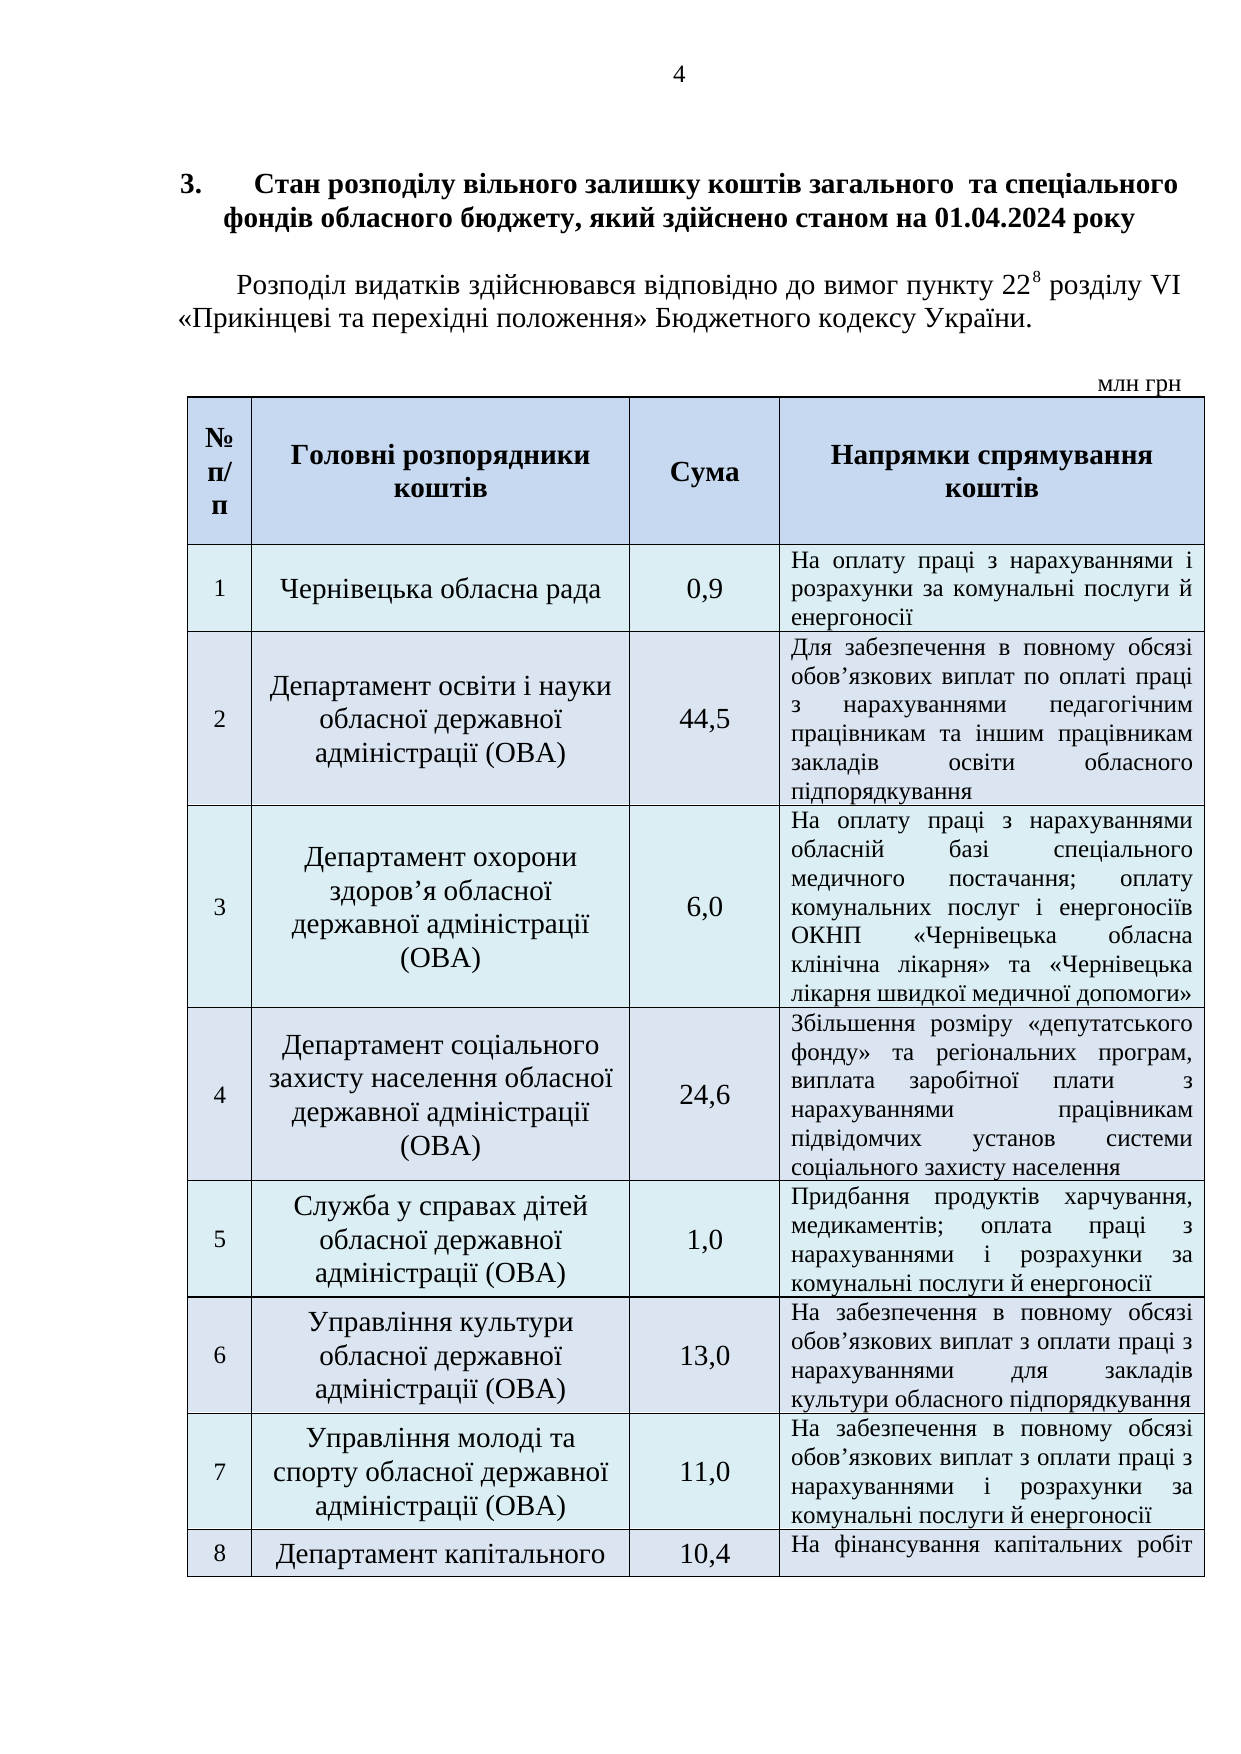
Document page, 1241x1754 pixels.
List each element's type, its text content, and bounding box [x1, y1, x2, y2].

table_cell 44,5 [630, 632, 779, 804]
table_cell 4 [188, 1008, 251, 1180]
text млн грн [177, 368, 1181, 396]
table_cell 2 [188, 632, 251, 804]
table_cell 7 [188, 1414, 251, 1528]
table_cell На забезпечення в повному обсязі обов’язкових виплат з оплати праці з нарахуваннями і розрахунки за комунальні послуги й енергоносії [780, 1414, 1204, 1528]
table_cell Чернівецька обласна рада [252, 545, 629, 631]
table_cell На оплату праці з нарахуваннями і розрахунки за комунальні послуги й енергоносії [780, 545, 1204, 631]
table_cell 0,9 [630, 545, 779, 631]
table_cell 6 [188, 1298, 251, 1412]
table_header Напрямки спрямування коштів [780, 398, 1204, 544]
table_cell 6,0 [630, 806, 779, 1007]
list Стан розподілу вільного залишку коштів загального та спеціального фондів обласного бюджету, який здійснено станом на 01.04.2024 року [177, 166, 1181, 233]
table_cell Служба у справах дітей обласної державної адміністрації (ОВА) [252, 1181, 629, 1296]
table_cell Збільшення розміру «депутатського фонду» та регіональних програм, виплата заробітної плати з нарахуваннями працівникам підвідомчих установ системи соціального захисту населення [780, 1008, 1204, 1180]
table_cell 3 [188, 806, 251, 1007]
table_cell 1 [188, 545, 251, 631]
table_cell 5 [188, 1181, 251, 1296]
table_cell 8 [188, 1530, 251, 1576]
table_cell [780, 1530, 1204, 1576]
table_cell Для забезпечення в повному обсязі обов’язкових виплат по оплаті праці з нарахуваннями педагогічним працівникам та іншим працівникам закладів освіти обласного підпорядкування [780, 632, 1204, 804]
table_cell 24,6 [630, 1008, 779, 1180]
table_cell На оплату праці з нарахуваннями обласній базі спеціального медичного постачання; оплату комунальних послуг і енергоносіїв ОКНП «Чернівецька обласна клінічна лікарня» та «Чернівецька лікарня швидкої медичної допомоги» [780, 806, 1204, 1007]
table_cell Департамент освіти і науки обласної державної адміністрації (ОВА) [252, 632, 629, 804]
table_cell 1,0 [630, 1181, 779, 1296]
table_cell Управління культури обласної державної адміністрації (ОВА) [252, 1298, 629, 1412]
table_cell Придбання продуктів харчування, медикаментів; оплата праці з нарахуваннями і розрахунки за комунальні послуги й енергоносії [780, 1181, 1204, 1296]
table_cell Департамент охорони здоров’я обласної державної адміністрації (ОВА) [252, 806, 629, 1007]
table_cell 10,4 [630, 1530, 779, 1576]
table_header № п/п [188, 398, 251, 544]
table_cell Управління молоді та спорту обласної державної адміністрації (ОВА) [252, 1414, 629, 1528]
table_cell Департамент соціального захисту населення обласної державної адміністрації (ОВА) [252, 1008, 629, 1180]
table_cell На забезпечення в повному обсязі обов’язкових виплат з оплати праці з нарахуваннями для закладів культури обласного підпорядкування [780, 1298, 1204, 1412]
text Розподіл видатків здійснювався відповідно до вимог пункту 228 розділу VI «Прикінцеві та перехідні положення» Бюджетного кодексу України. [177, 267, 1181, 334]
table_cell 11,0 [630, 1414, 779, 1528]
table_header Головні розпорядники коштів [252, 398, 629, 544]
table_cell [252, 1530, 629, 1576]
table_header Сума [630, 398, 779, 544]
table_cell 13,0 [630, 1298, 779, 1412]
